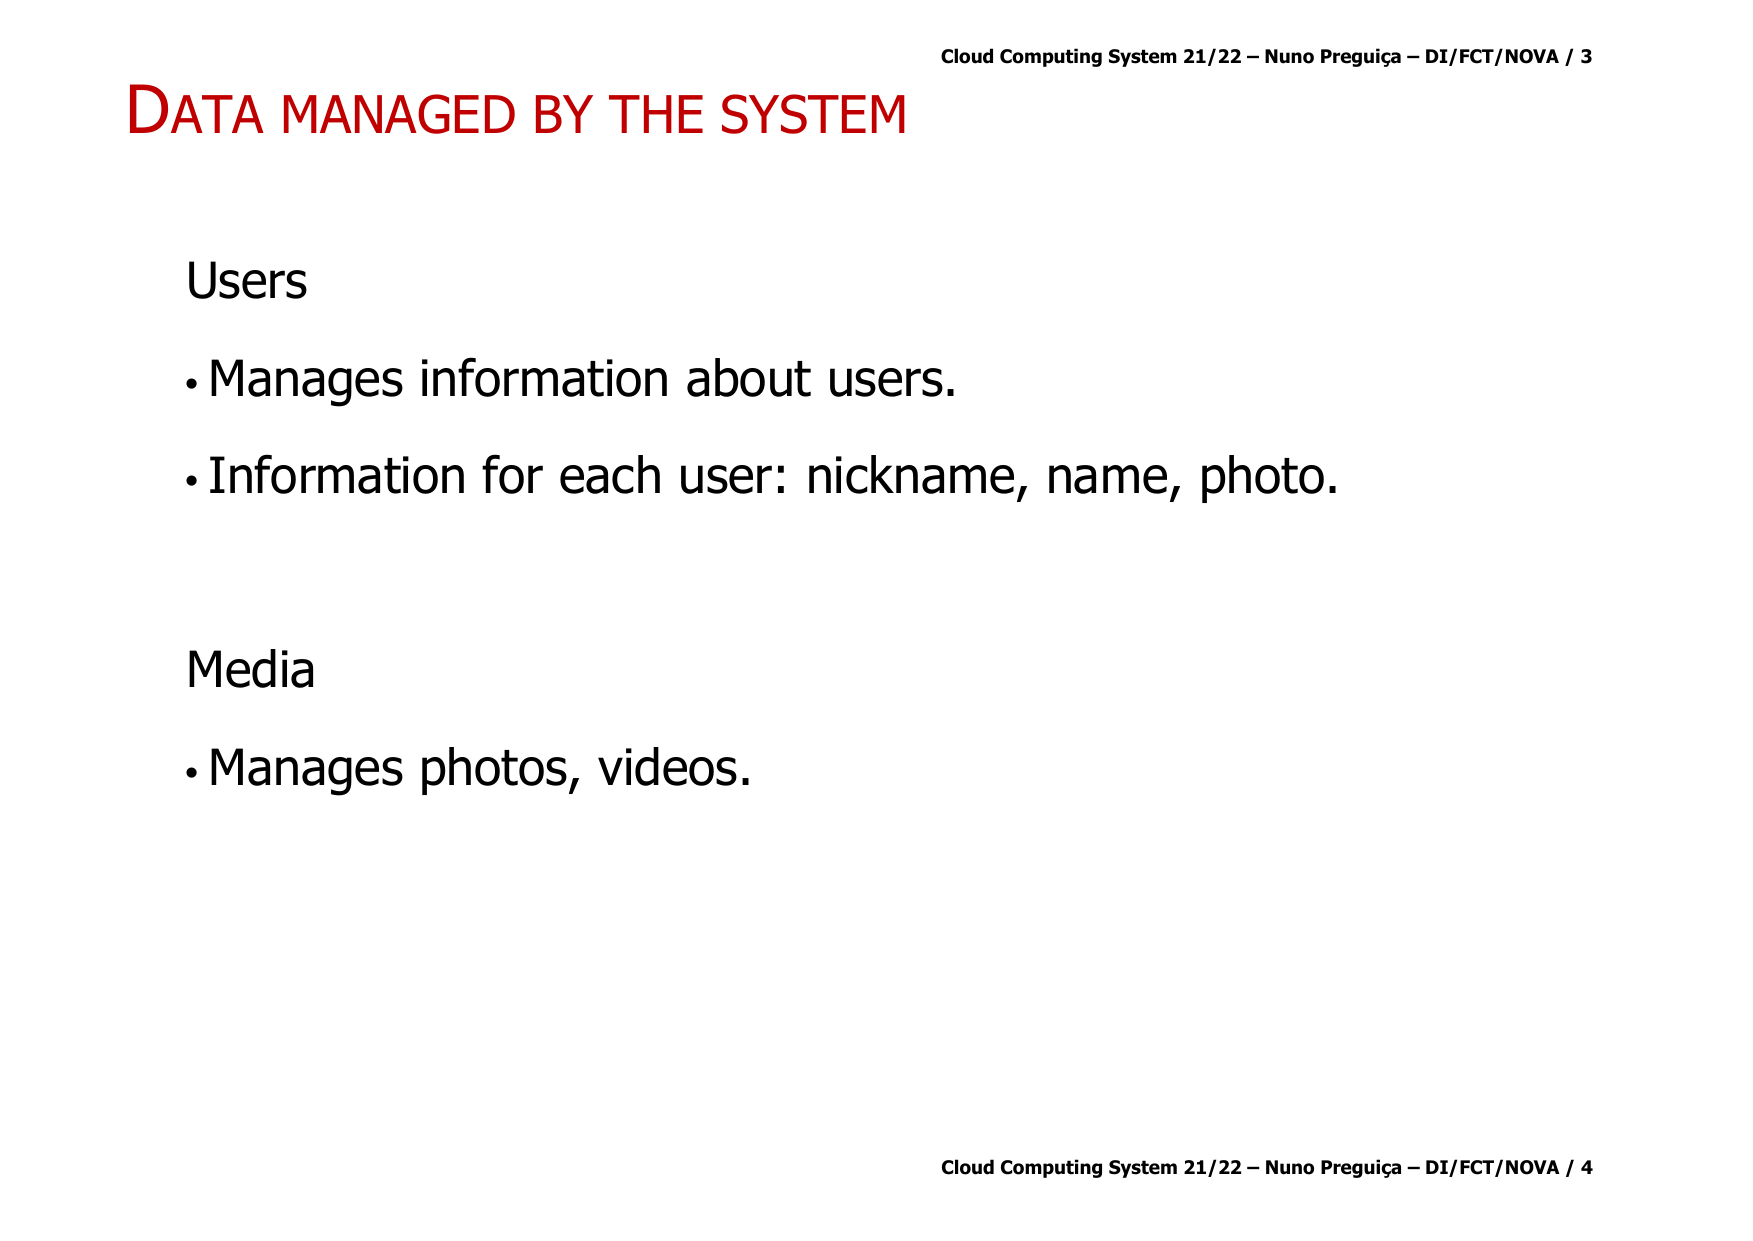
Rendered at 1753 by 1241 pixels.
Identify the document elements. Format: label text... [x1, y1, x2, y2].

text Cloud Computing System 21/22 – Nuno Preguiça – DI/FCT/NOVA / 4 [85, 1156, 1593, 1178]
text • Manages photos, videos. [185, 735, 1679, 796]
text • Information for each user: nickname, name, photo. [185, 444, 1679, 504]
text Cloud Computing System 21/22 – Nuno Preguiça – DI/FCT/NOVA / 3 [85, 45, 1593, 67]
text Media [186, 638, 1679, 698]
text • Manages information about users. [185, 346, 1679, 406]
text DATA MANAGED BY THE SYSTEM [126, 67, 1679, 148]
text Users [186, 249, 1679, 309]
